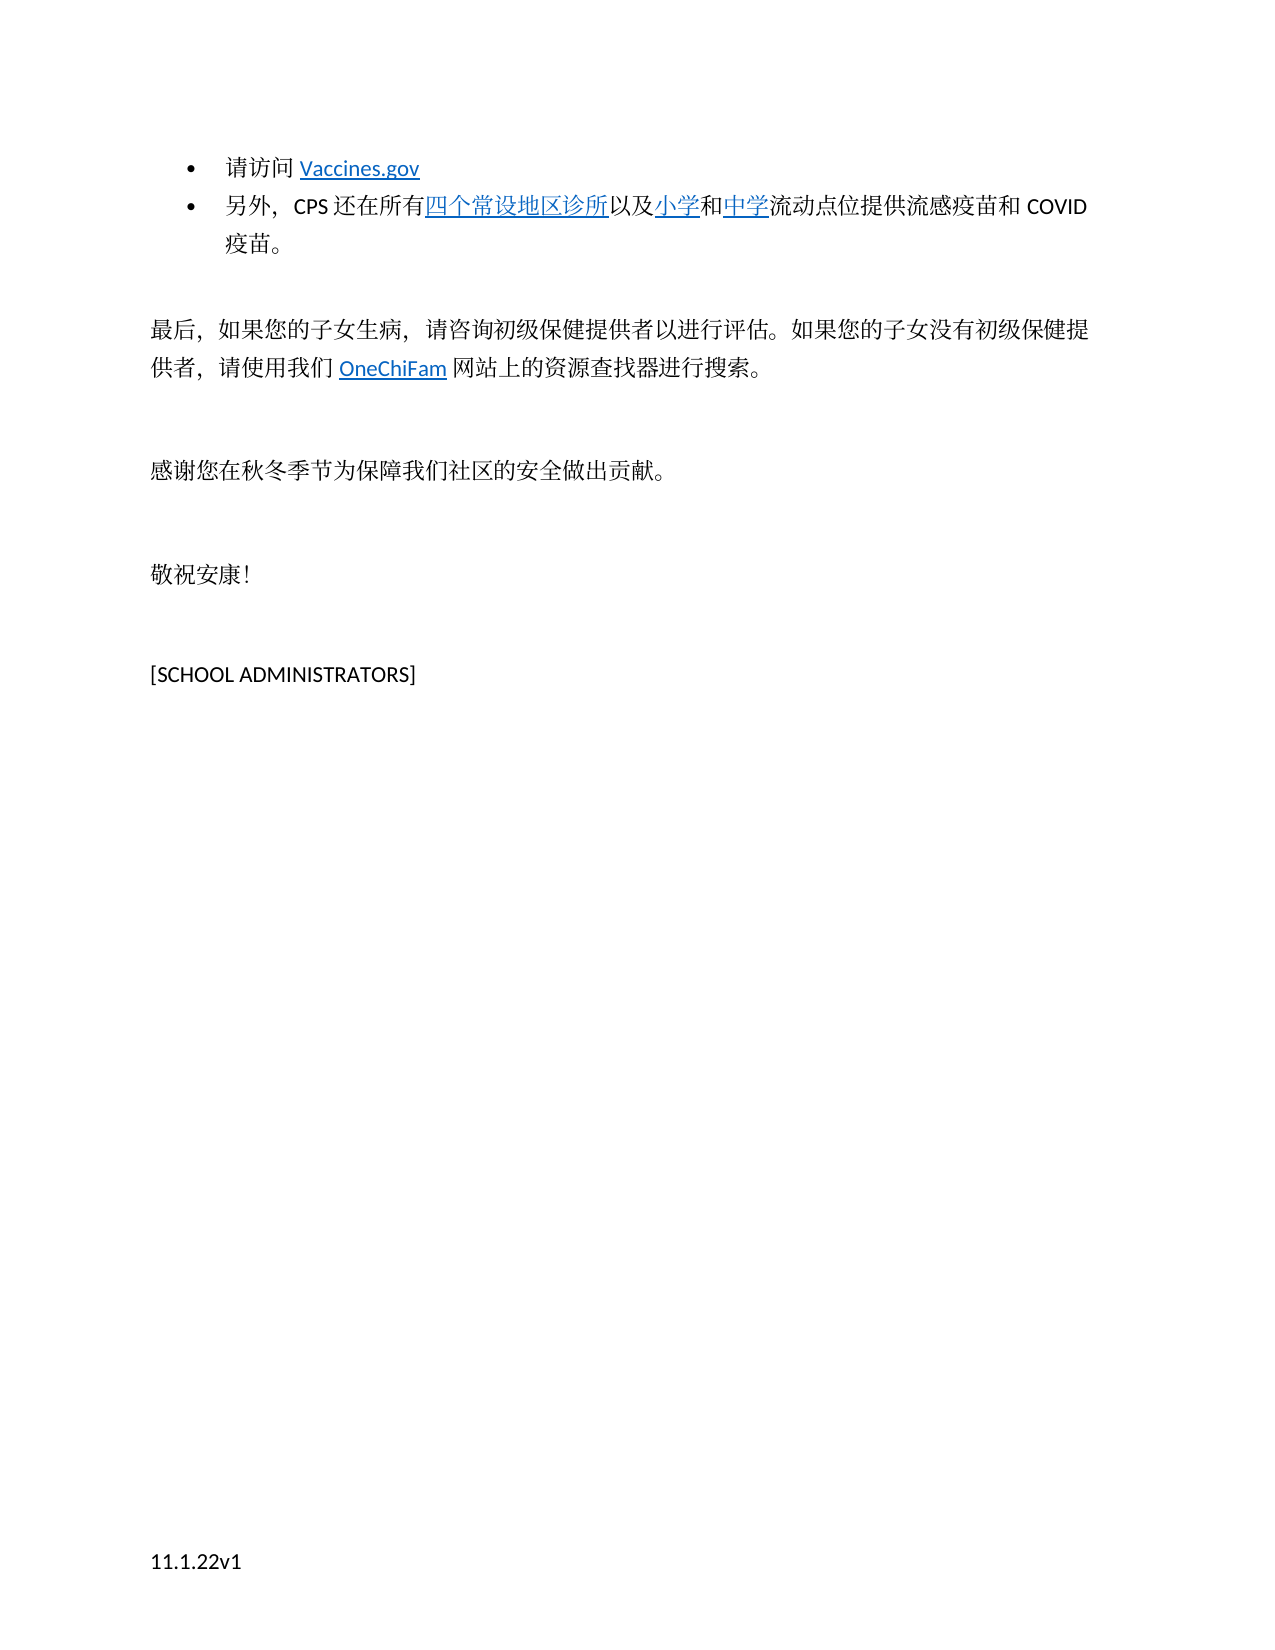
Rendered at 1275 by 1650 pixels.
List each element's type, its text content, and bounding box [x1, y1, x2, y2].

text [SCHOOL ADMINISTRATORS] [150, 660, 1125, 688]
list 另外，CPS 还在所有四个常设地区诊所以及小学和中学流动点位提供流感疫苗和 COVID 疫苗。 [187, 188, 1108, 258]
text 敬祝安康！ [150, 557, 1125, 590]
text 感谢您在秋冬季节为保障我们社区的安全做出贡献。 [150, 453, 1125, 486]
list 请访问 Vaccines.gov [187, 150, 1125, 183]
text 最后，如果您的子女生病，请咨询初级保健提供者以进行评估。如果您的子女没有初级保健提供者，请使用我们 OneChiFam 网站上的资源查找器进行搜索。 [150, 312, 1110, 383]
